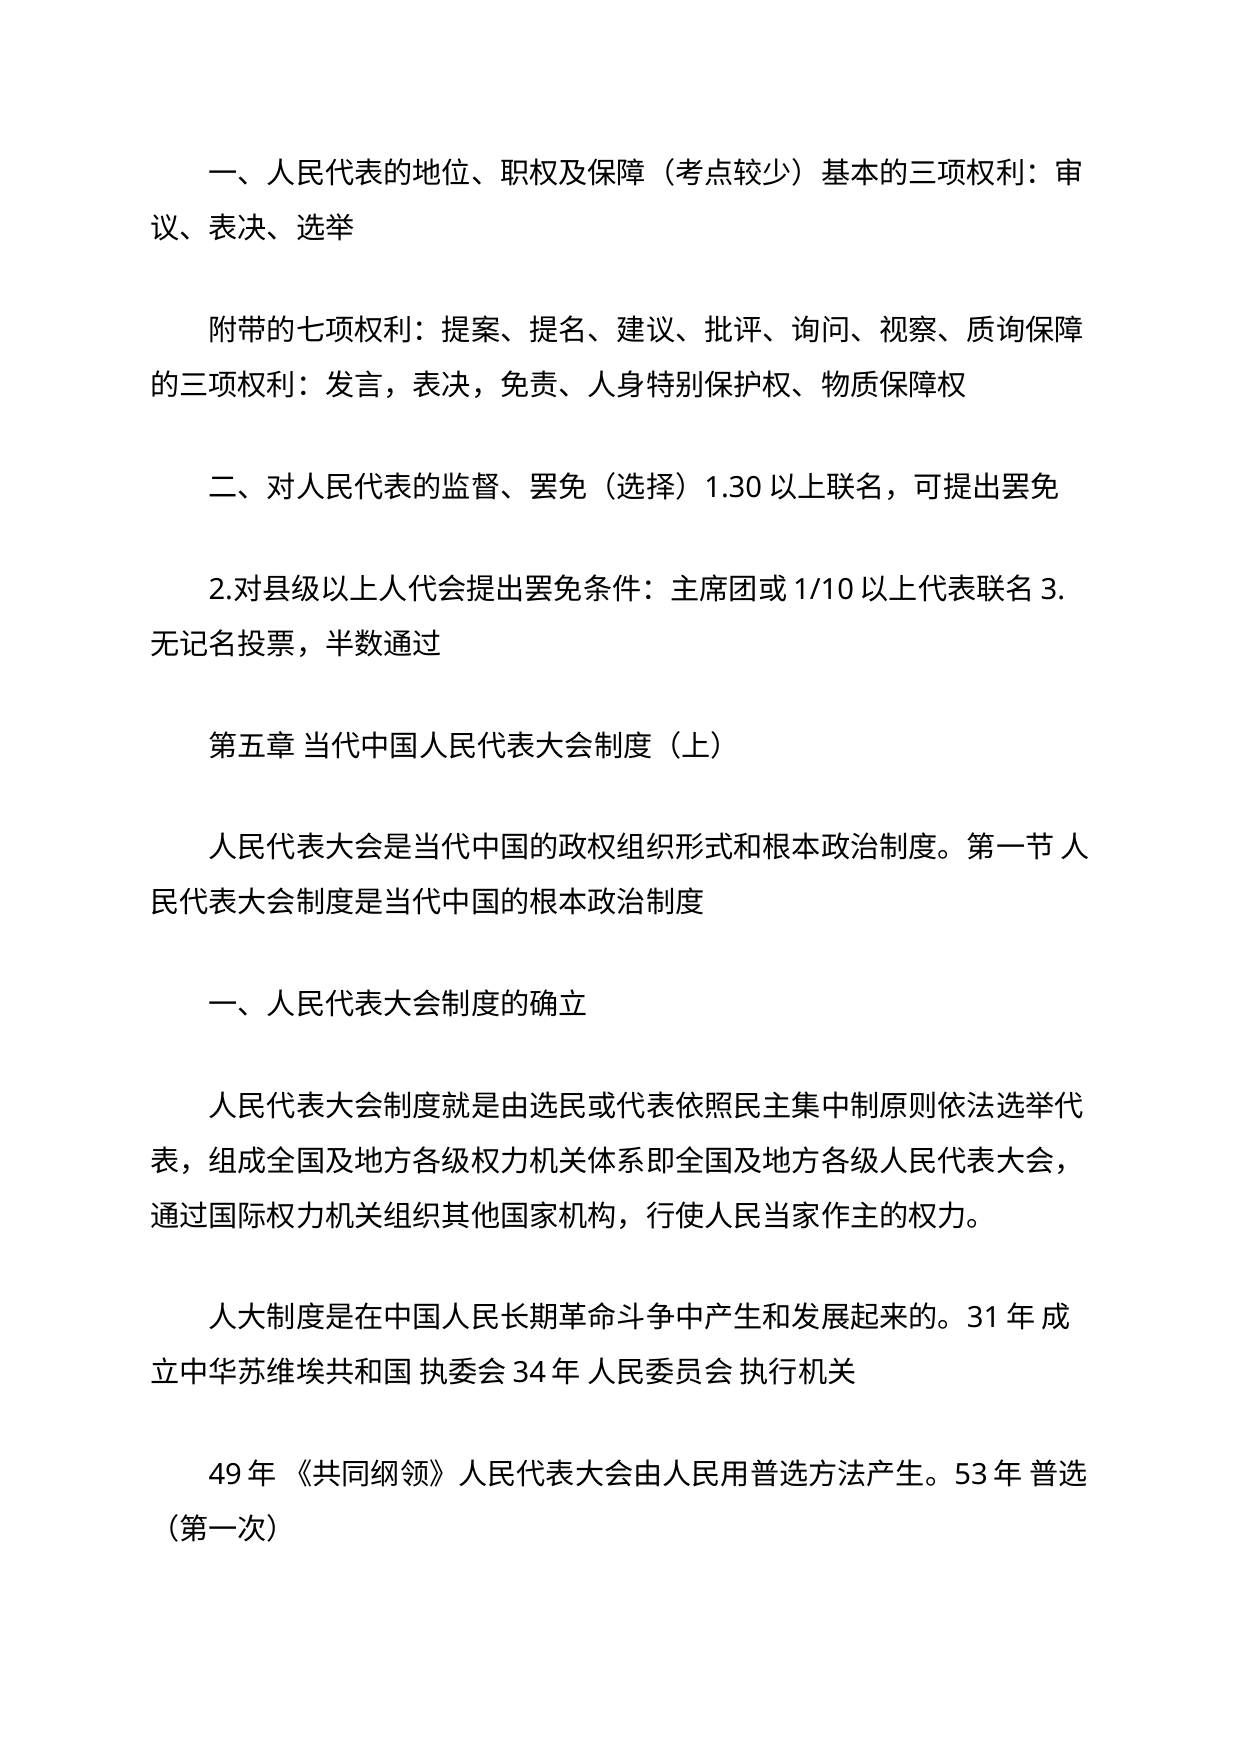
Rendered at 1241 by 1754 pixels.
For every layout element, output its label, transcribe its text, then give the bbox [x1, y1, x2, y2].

text 附带的七项权利：提案、提名、建议、批评、询问、视察、质询保障的三项权利：发言，表决，免责、人身特别保护权、物质保障权 [150, 307, 1090, 404]
text 人民代表大会是当代中国的政权组织形式和根本政治制度。第一节 人民代表大会制度是当代中国的根本政治制度 [150, 824, 1090, 921]
text 一、人民代表的地位、职权及保障（考点较少）基本的三项权利：审议、表决、选举 [150, 150, 1090, 247]
text 二、对人民代表的监督、罢免（选择）1.30以上联名，可提出罢免 [150, 463, 1090, 506]
text 人大制度是在中国人民长期革命斗争中产生和发展起来的。31年 成立中华苏维埃共和国 执委会34年 人民委员会 执行机关 [150, 1294, 1090, 1391]
text 一、人民代表大会制度的确立 [150, 981, 1090, 1023]
text 49年 《共同纲领》人民代表大会由人民用普选方法产生。53年 普选（第一次） [150, 1451, 1090, 1548]
text 第五章 当代中国人民代表大会制度（上） [150, 722, 1090, 764]
text 2.对县级以上人代会提出罢免条件：主席团或1/10以上代表联名3.无记名投票，半数通过 [150, 565, 1090, 663]
text 人民代表大会制度就是由选民或代表依照民主集中制原则依法选举代表，组成全国及地方各级权力机关体系即全国及地方各级人民代表大会，通过国际权力机关组织其他国家机构，行使人民当家作主的权力。 [150, 1082, 1090, 1234]
